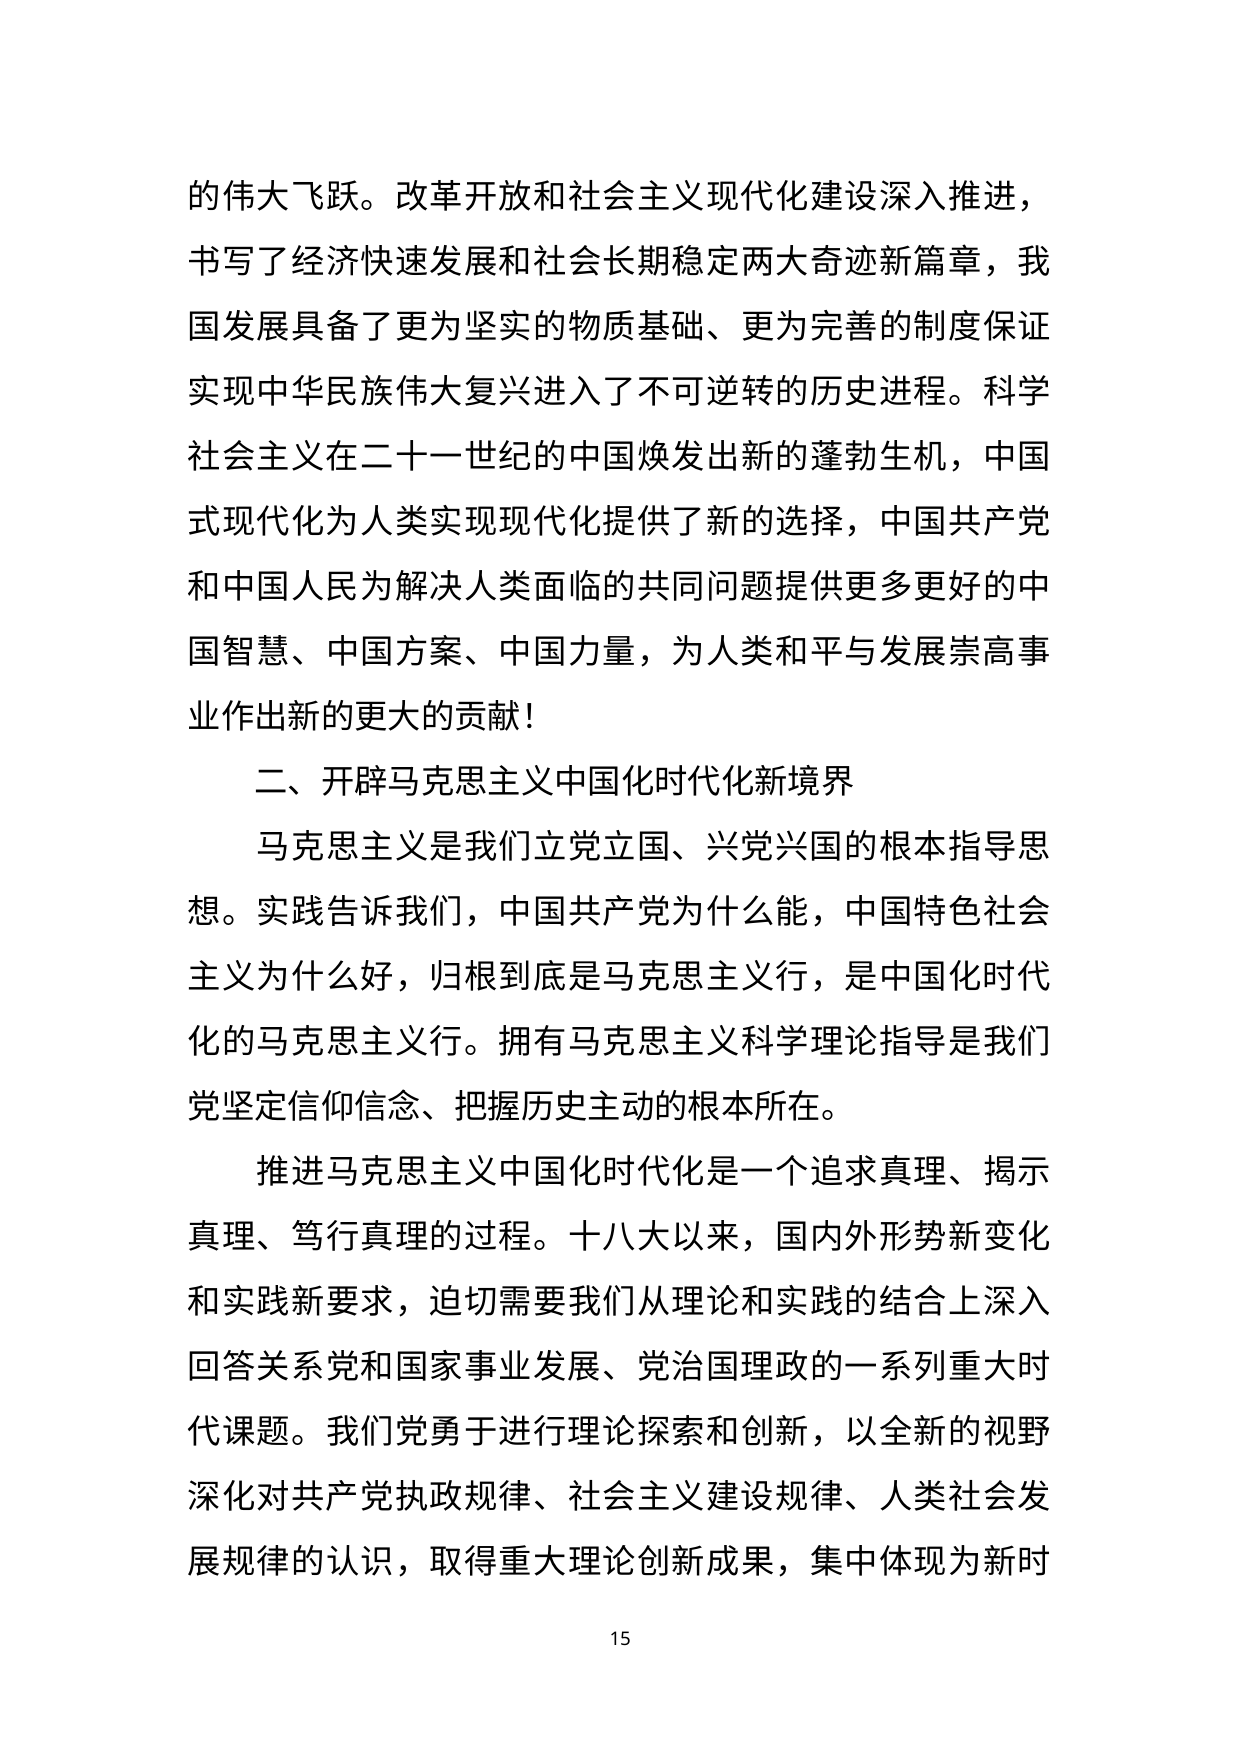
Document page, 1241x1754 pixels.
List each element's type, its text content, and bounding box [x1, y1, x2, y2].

text 二、开辟马克思主义中国化时代化新境界 [187, 747, 1053, 812]
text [187, 1137, 1053, 1592]
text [187, 162, 1053, 747]
text 马克思主义是我们立党立国、兴党兴国的根本指导思想。实践告诉我们，中国共产党为什么能，中国特色社会主义为什么好，归根到底是马克思主义行，是中国化时代化的马克思主义行。拥有马克思主义科学理论指导是我们党坚定信仰信念、把握历史主动的根本所在。 [187, 812, 1053, 1137]
